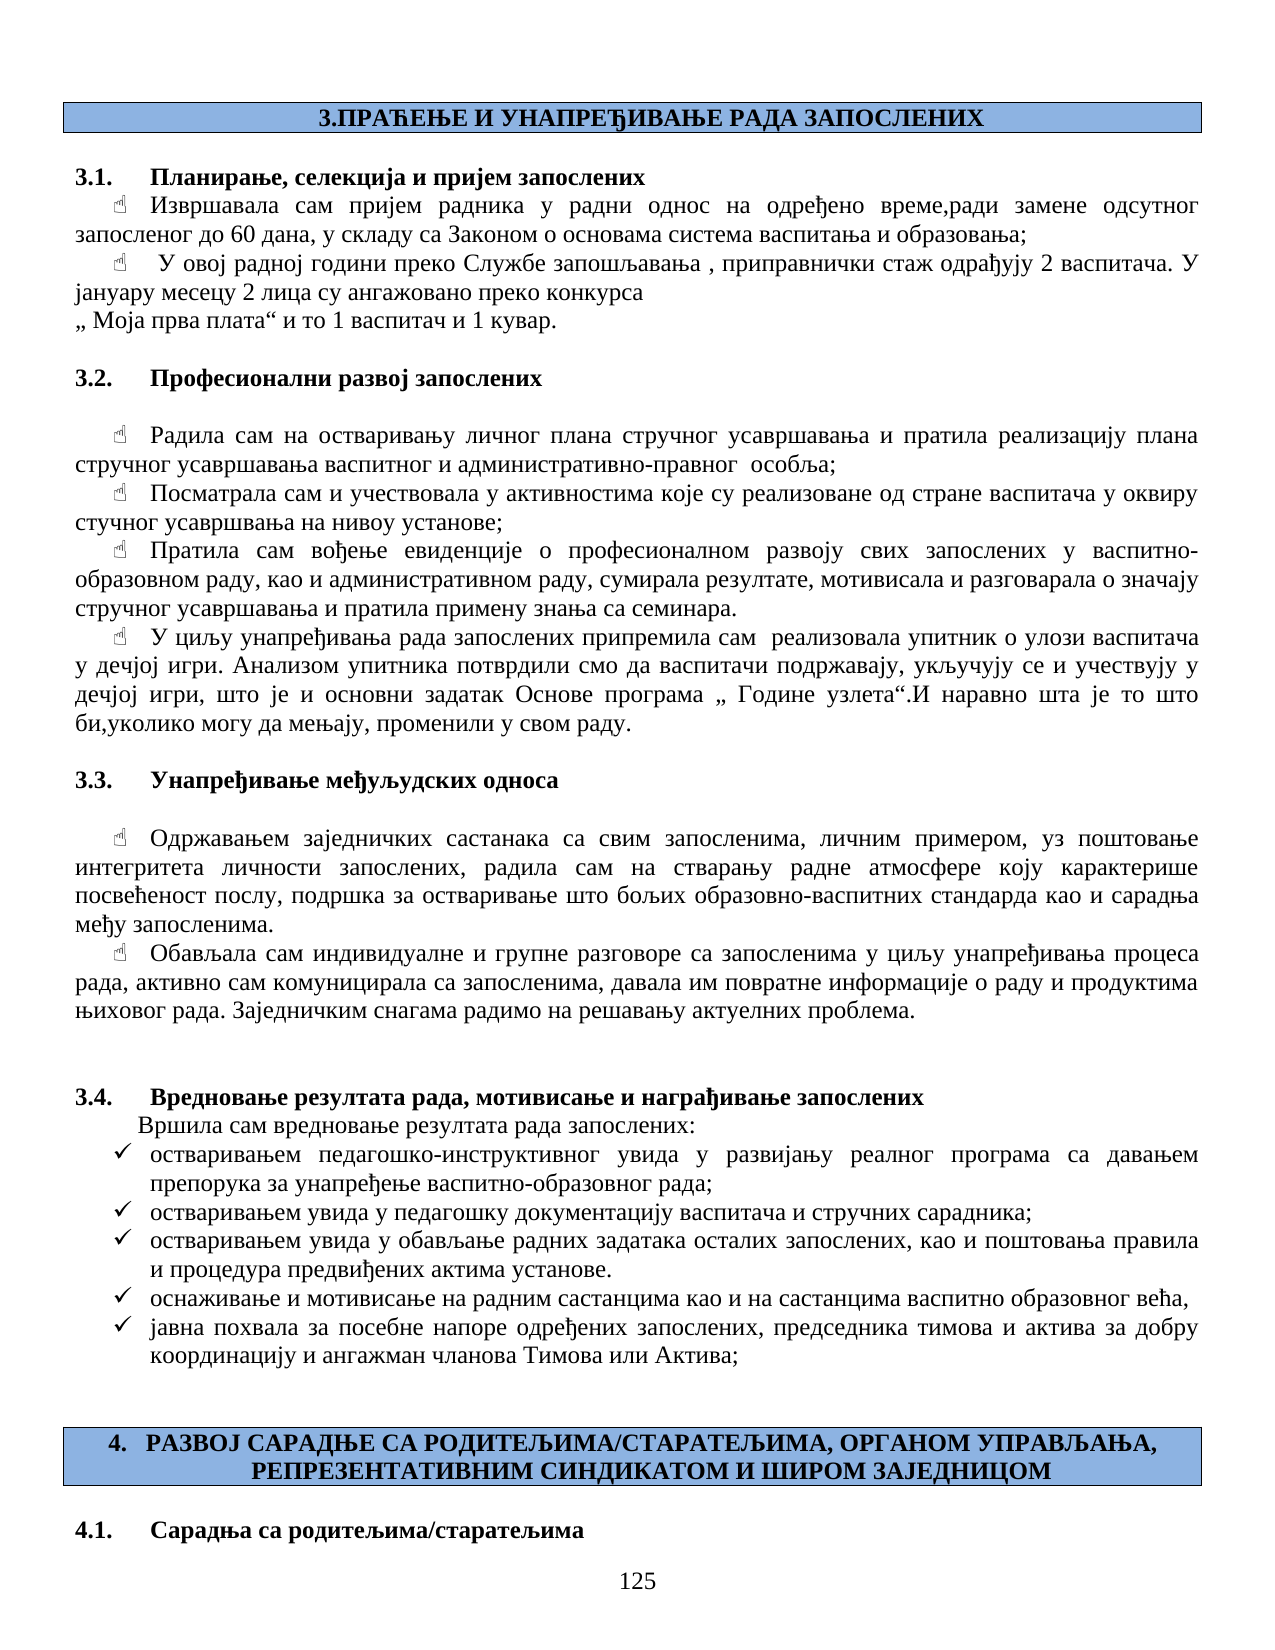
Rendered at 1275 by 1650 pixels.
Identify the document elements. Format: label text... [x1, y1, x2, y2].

list Професионални развој запослених [75, 363, 1200, 392]
list Вредновање резултата рада, мотивисање и награђивање запослених [75, 1082, 1200, 1110]
list Одржавањем заједничких састанака са свим запосленима, личним примером, уз поштовање интегритета личности запослених, радила сам на стварању радне атмосфере коју карактерише посвећеност послу, подршка за остваривање што бољих образовно-васпитних стандарда као и сарадња међу запосленима. [75, 823, 1200, 938]
list јавна похвала за посебне напоре одређених запослених, председника тимова и актива за добру координацију и ангажман чланова Тимова или Актива; [112, 1312, 1200, 1369]
list Сарадња са родитељима/старатељима [75, 1515, 1200, 1544]
list Обављала сам индивидуалне и групне разговоре са запосленима у циљу унапређивања процеса рада, активно сам комуницирала са запосленима, давала им повратне информације о раду и продуктима њиховог рада. Заједничким снагама радимо на решавању актуелних проблема. [75, 938, 1200, 1024]
text „ Моја прва плата“ и то 1 васпитач и 1 кувар. [75, 305, 1200, 334]
list Посматрала сам и учествовала у активностима које су реализоване од стране васпитача у оквиру стучног усавршвања на нивоу установе; [75, 478, 1200, 535]
list остваривањем педагошко-инструктивног увида у развијању реалног програма са давањем препорука за унапређење васпитно-образовног рада; [112, 1139, 1200, 1197]
list остваривањем увида у педагошку документацију васпитача и стручних сарадника; [112, 1197, 1200, 1225]
list У овој радној години преко Службе запошљавања , приправнички стаж одрађују 2 васпитача. У јануару месецу 2 лица су ангажовано преко конкурса [75, 248, 1200, 305]
text Вршила сам вредновање резултата рада запослених: [112, 1110, 1200, 1139]
list У циљу унапређивања рада запослених припремила сам реализовала упитник о улози васпитача у дечјој игри. Анализом упитника потврдили смо да васпитачи подржавају, укључују се и учествују у дечјој игри, што је и основни задатак Основе програма „ Године узлета“.И наравно шта је то што би,уколико могу да мењају, променили у свом раду. [75, 622, 1200, 737]
list остваривањем увида у обављање радних задатака осталих запослених, као и поштовања правила и процедура предвиђених актима установе. [112, 1225, 1200, 1283]
list Планирање, селекција и пријем запослених [75, 162, 1200, 190]
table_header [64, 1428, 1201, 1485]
list Пратила сам вођење евиденције о професионалном развоју свих запослених у васпитно-образовном раду, као и административном раду, сумирала резултате, мотивисала и разговарала о значају стручног усавршавања и пратила примену знања са семинара. [75, 535, 1200, 622]
list Унапређивање међуљудских односа [75, 765, 1200, 794]
list оснаживање и мотивисање на радним састанцима као и на састанцима васпитно образовног већа, [112, 1283, 1200, 1312]
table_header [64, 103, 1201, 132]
list Извршавала сам пријем радника у радни однос на одређено време,ради замене одсутног запосленог до 60 дана, у складу са Законом о основама система васпитања и образовања; [75, 190, 1200, 248]
list Радила сам на остваривању личног плана стручног усавршавања и пратила реализацију плана стручног усавршавања васпитног и административно-правног особља; [75, 420, 1200, 478]
